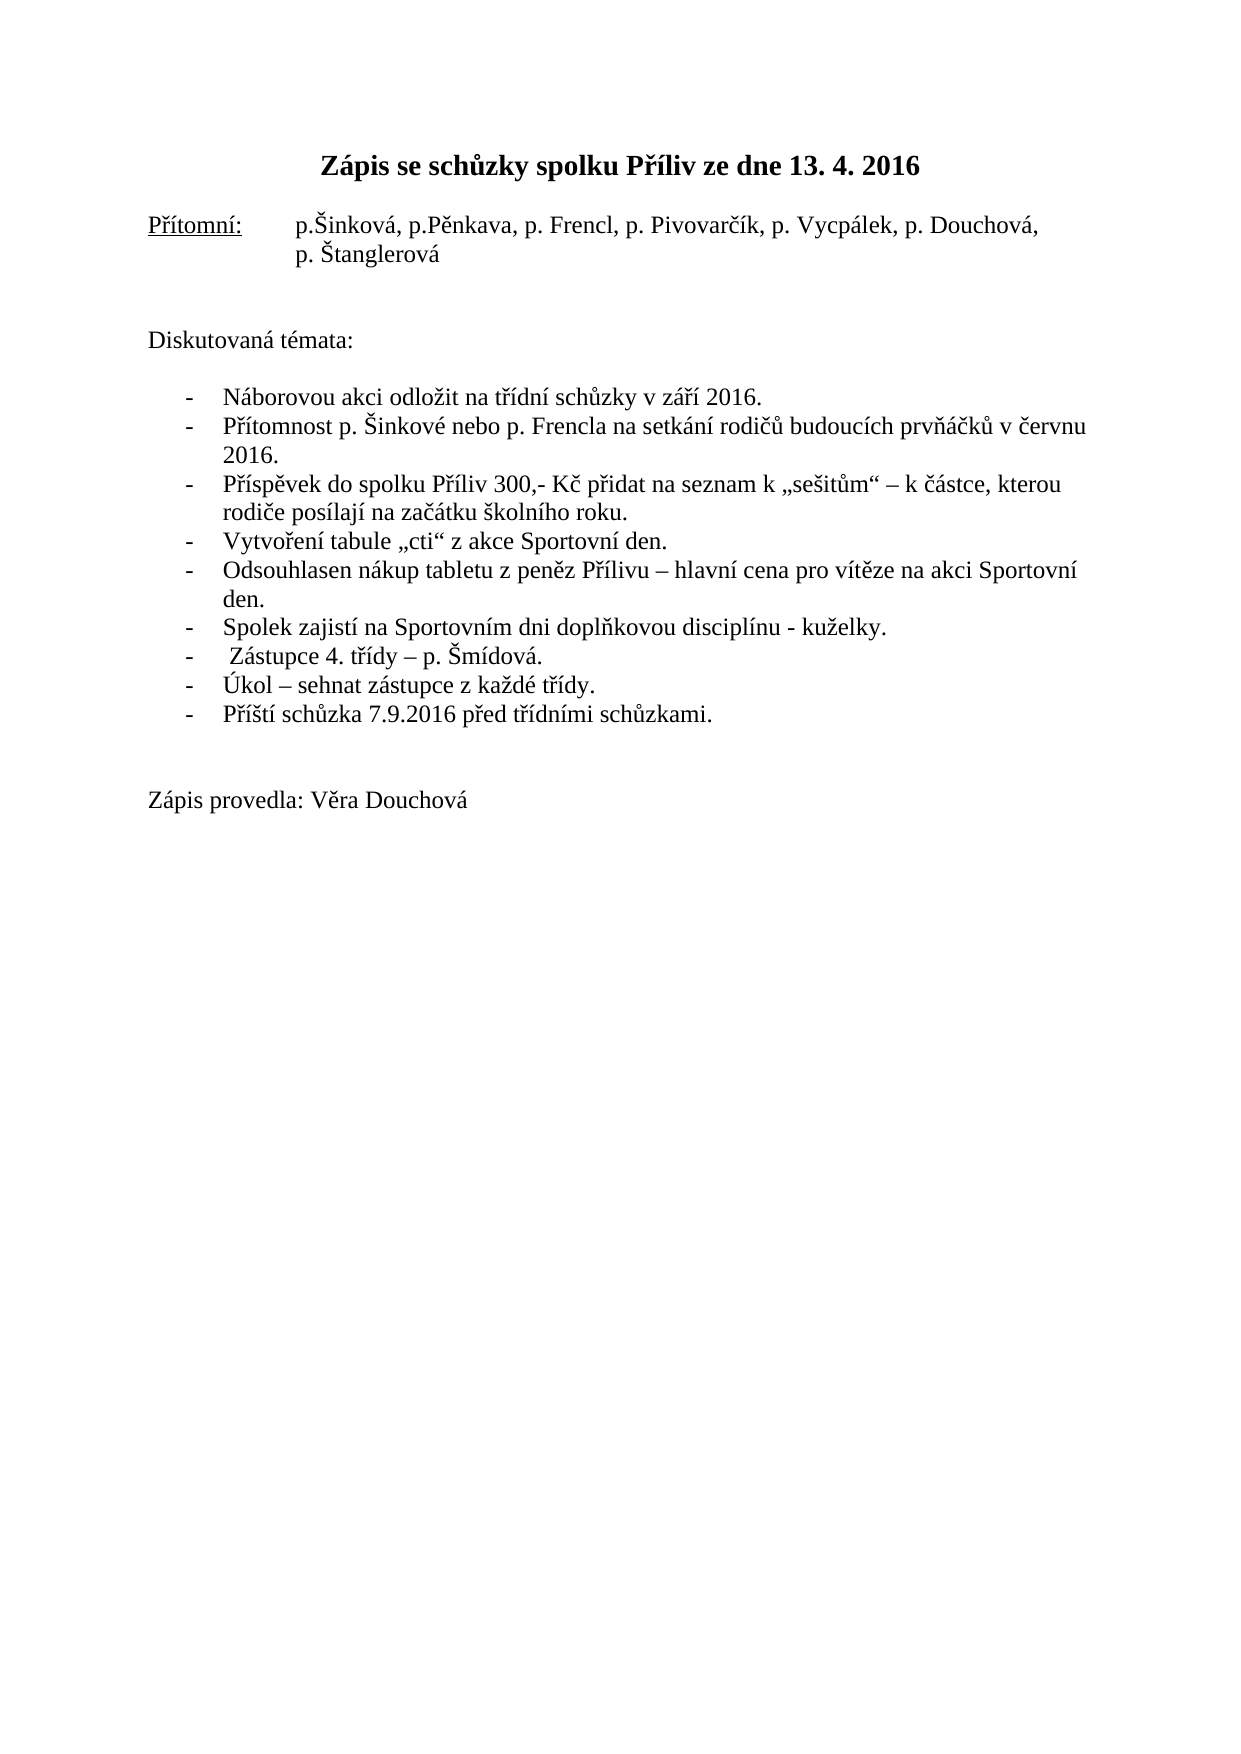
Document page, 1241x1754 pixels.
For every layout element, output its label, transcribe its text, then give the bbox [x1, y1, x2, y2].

list Vytvoření tabule „cti“ z akce Sportovní den. [185, 526, 1093, 555]
text Diskutovaná témata: [148, 325, 1093, 354]
list Příští schůzka 7.9.2016 před třídními schůzkami. [185, 699, 1093, 727]
list Spolek zajistí na Sportovním dni doplňkovou disciplínu - kuželky. [185, 612, 1093, 641]
list Náborovou akci odložit na třídní schůzky v září 2016. [185, 382, 1093, 411]
text Přítomní: p.Šinková, p.Pěnkava, p. Frencl, p. Pivovarčík, p. Vycpálek, p. Douchová, [148, 210, 1093, 239]
list Odsouhlasen nákup tabletu z peněz Přílivu – hlavní cena pro vítěze na akci Sportovní den. [185, 555, 1093, 612]
list Příspěvek do spolku Příliv 300,- Kč přidat na seznam k „sešitům“ – k částce, kterou rodiče posílají na začátku školního roku. [185, 469, 1093, 526]
text Zápis provedla: Věra Douchová [148, 785, 1093, 814]
list Zástupce 4. třídy – p. Šmídová. [185, 641, 1093, 670]
text p. Štanglerová [221, 239, 1093, 267]
text Zápis se schůzky spolku Příliv ze dne 13. 4. 2016 [148, 148, 1093, 181]
list Přítomnost p. Šinkové nebo p. Frencla na setkání rodičů budoucích prvňáčků v červnu 2016. [185, 411, 1093, 469]
list Úkol – sehnat zástupce z každé třídy. [185, 670, 1093, 699]
